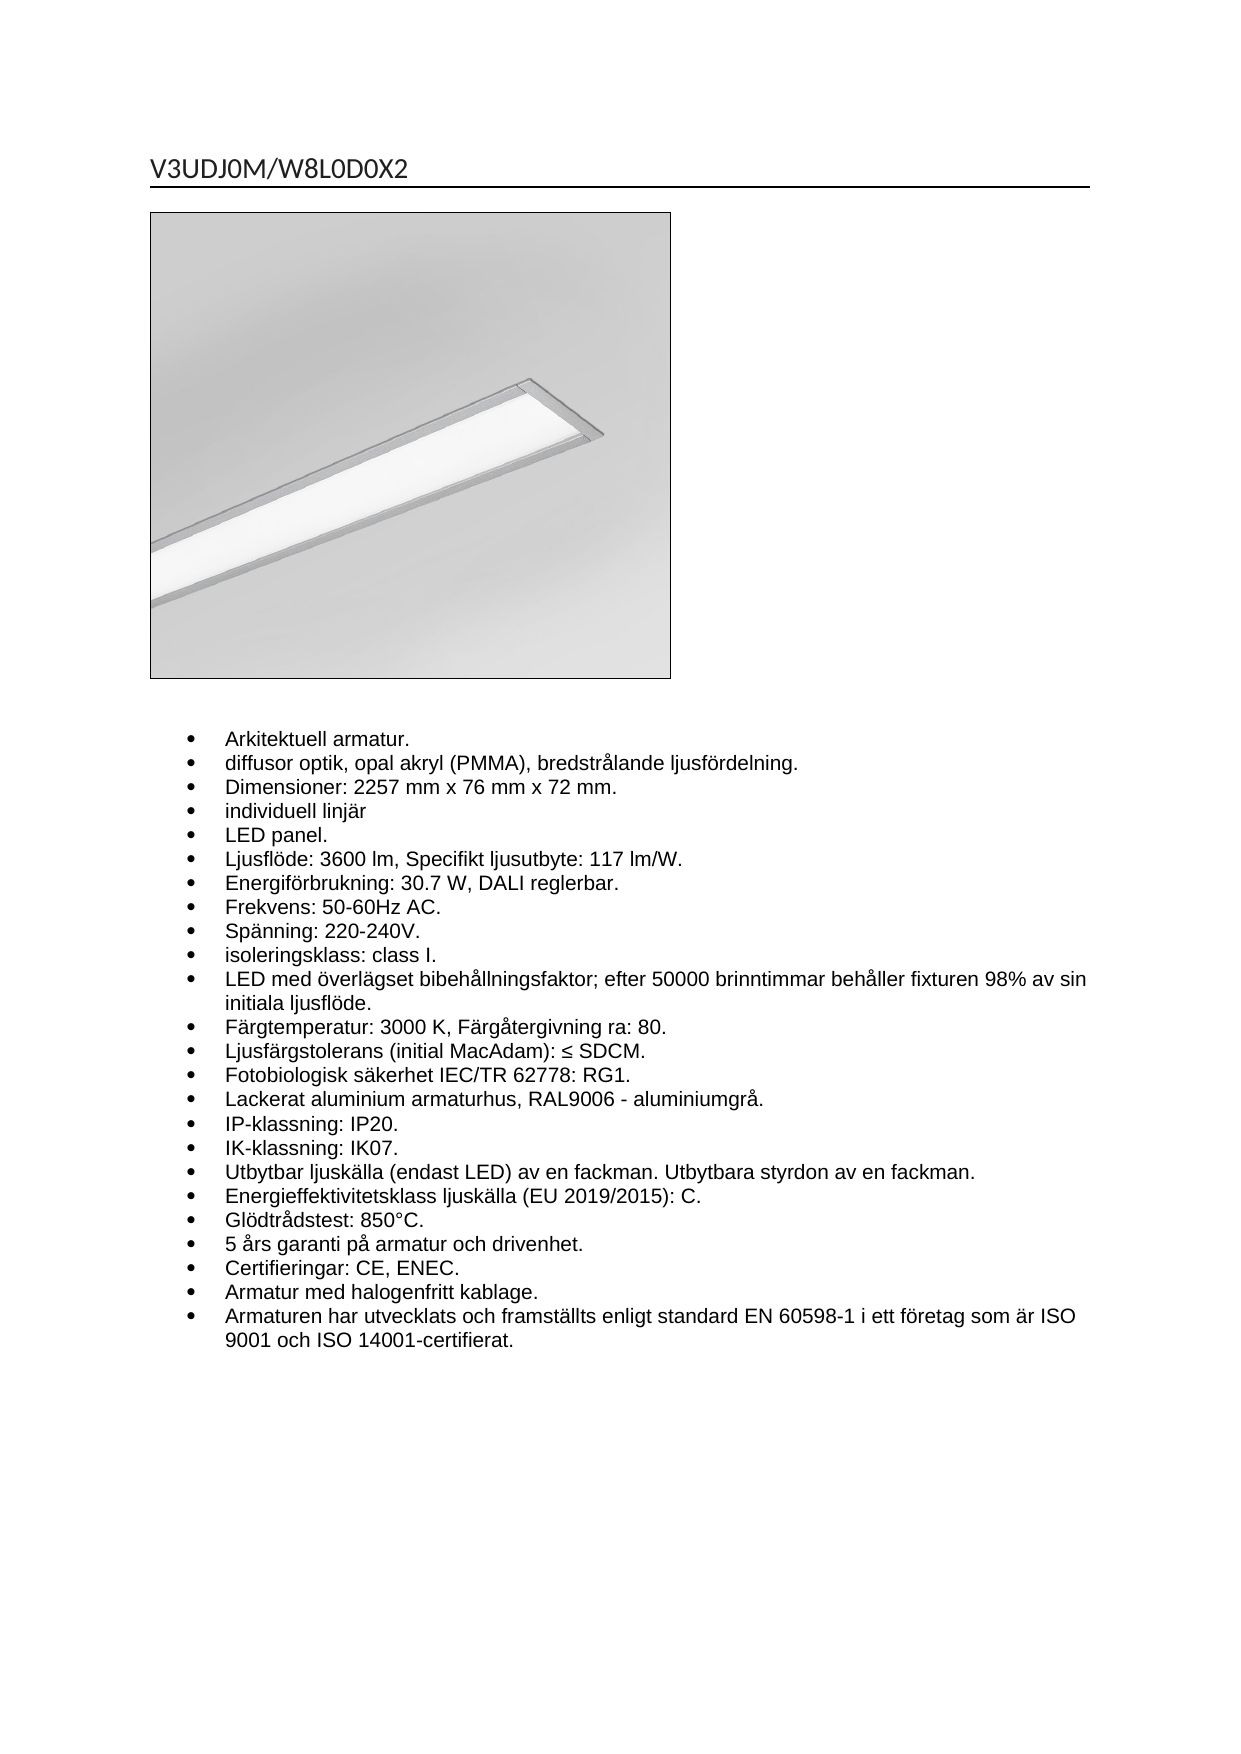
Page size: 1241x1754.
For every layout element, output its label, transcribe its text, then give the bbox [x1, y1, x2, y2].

list Ljusflöde: 3600 lm, Specifikt ljusutbyte: 117 lm/W. [187, 847, 1090, 871]
list Arkitektuell armatur. [187, 726, 1090, 751]
list Spänning: 220-240V. [187, 919, 1090, 943]
list Dimensioner: 2257 mm x 76 mm x 72 mm. [187, 774, 1090, 799]
list Armatur med halogenfritt kablage. [187, 1280, 1090, 1304]
list Certifieringar: CE, ENEC. [187, 1256, 1090, 1280]
list LED med överlägset bibehållningsfaktor; efter 50000 brinntimmar behåller fixturen 98% av sin initiala ljusflöde. [187, 967, 1090, 1015]
list Fotobiologisk säkerhet IEC/TR 62778: RG1. [187, 1063, 1090, 1087]
list individuell linjär [187, 799, 1090, 823]
list Ljusfärgstolerans (initial MacAdam): ≤ SDCM. [187, 1039, 1090, 1063]
list Glödtrådstest: 850°C. [187, 1208, 1090, 1232]
list Energiförbrukning: 30.7 W, DALI reglerbar. [187, 871, 1090, 895]
list isoleringsklass: class I. [187, 943, 1090, 967]
list IP-klassning: IP20. [187, 1111, 1090, 1135]
list Frekvens: 50-60Hz AC. [187, 895, 1090, 919]
list Utbytbar ljuskälla (endast LED) av en fackman. Utbytbara styrdon av en fackman. [187, 1159, 1090, 1183]
picture [151, 213, 670, 678]
list Färgtemperatur: 3000 K, Färgåtergivning ra: 80. [187, 1015, 1090, 1039]
list LED panel. [187, 823, 1090, 847]
list IK-klassning: IK07. [187, 1135, 1090, 1159]
list Armaturen har utvecklats och framställts enligt standard EN 60598-1 i ett företag som är ISO 9001 och ISO 14001-certifierat. [187, 1304, 1090, 1352]
list Lackerat aluminium armaturhus, RAL9006 - aluminiumgrå. [187, 1087, 1090, 1111]
text V3UDJ0M/W8L0D0X2 [150, 150, 1090, 186]
list diffusor optik, opal akryl (PMMA), bredstrålande ljusfördelning. [187, 751, 1090, 774]
list Energieffektivitetsklass ljuskälla (EU 2019/2015): C. [187, 1183, 1090, 1208]
list 5 års garanti på armatur och drivenhet. [187, 1232, 1090, 1256]
